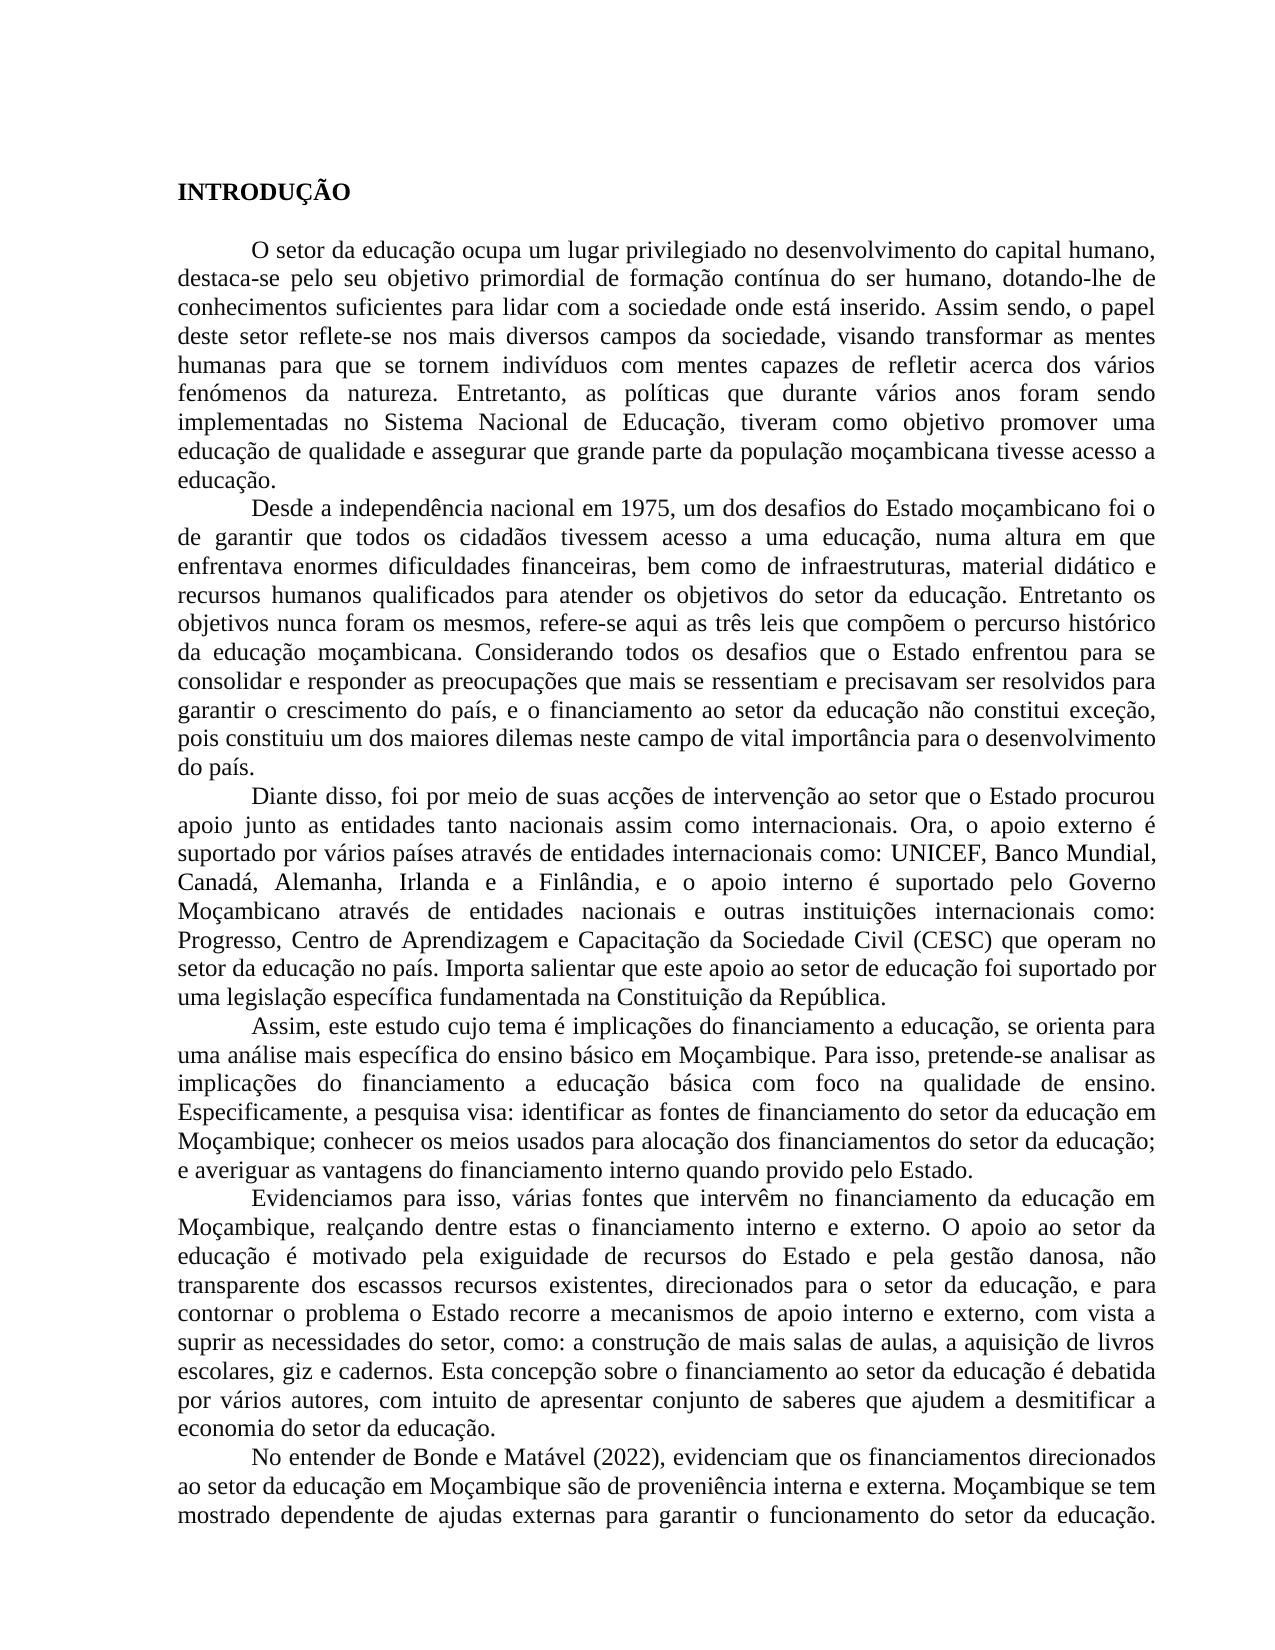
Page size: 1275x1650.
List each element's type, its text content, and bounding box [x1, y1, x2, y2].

text Evidenciamos para isso, várias fontes que intervêm no financiamento da educação em Moçambique, realçando dentre estas o financiamento interno e externo. O apoio ao setor da educação é motivado pela exiguidade de recursos do Estado e pela gestão danosa, não transparente dos escassos recursos existentes, direcionados para o setor da educação, e para contornar o problema o Estado recorre a mecanismos de apoio interno e externo, com vista a suprir as necessidades do setor, como: a construção de mais salas de aulas, a aquisição de livros escolares, giz e cadernos. Esta concepção sobre o financiamento ao setor da educação é debatida por vários autores, com intuito de apresentar conjunto de saberes que ajudem a desmitificar a economia do setor da educação. [177, 1183, 1157, 1442]
text INTRODUÇÃO [177, 177, 1157, 206]
text Desde a independência nacional em 1975, um dos desafios do Estado moçambicano foi o de garantir que todos os cidadãos tivessem acesso a uma educação, numa altura em que enfrentava enormes dificuldades financeiras, bem como de infraestruturas, material didático e recursos humanos qualificados para atender os objetivos do setor da educação. Entretanto os objetivos nunca foram os mesmos, refere-se aqui as três leis que compõem o percurso histórico da educação moçambicana. Considerando todos os desafios que o Estado enfrentou para se consolidar e responder as preocupações que mais se ressentiam e precisavam ser resolvidos para garantir o crescimento do país, e o financiamento ao setor da educação não constitui exceção, pois constituiu um dos maiores dilemas neste campo de vital importância para o desenvolvimento do país. [177, 493, 1157, 781]
text Assim, este estudo cujo tema é implicações do financiamento a educação, se orienta para uma análise mais específica do ensino básico em Moçambique. Para isso, pretende-se analisar as implicações do financiamento a educação básica com foco na qualidade de ensino. Especificamente, a pesquisa visa: identificar as fontes de financiamento do setor da educação em Moçambique; conhecer os meios usados para alocação dos financiamentos do setor da educação; e averiguar as vantagens do financiamento interno quando provido pelo Estado. [177, 1011, 1157, 1183]
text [177, 1442, 1157, 1528]
text O setor da educação ocupa um lugar privilegiado no desenvolvimento do capital humano, destaca-se pelo seu objetivo primordial de formação contínua do ser humano, dotando-lhe de conhecimentos suficientes para lidar com a sociedade onde está inserido. Assim sendo, o papel deste setor reflete-se nos mais diversos campos da sociedade, visando transformar as mentes humanas para que se tornem indivíduos com mentes capazes de refletir acerca dos vários fenómenos da natureza. Entretanto, as políticas que durante vários anos foram sendo implementadas no Sistema Nacional de Educação, tiveram como objetivo promover uma educação de qualidade e assegurar que grande parte da população moçambicana tivesse acesso a educação. [177, 235, 1157, 493]
text Diante disso, foi por meio de suas acções de intervenção ao setor que o Estado procurou apoio junto as entidades tanto nacionais assim como internacionais. Ora, o apoio externo é suportado por vários países através de entidades internacionais como: UNICEF, Banco Mundial, Canadá, Alemanha, Irlanda e a Finlândia, e o apoio interno é suportado pelo Governo Moçambicano através de entidades nacionais e outras instituições internacionais como: Progresso, Centro de Aprendizagem e Capacitação da Sociedade Civil (CESC) que operam no setor da educação no país. Importa salientar que este apoio ao setor de educação foi suportado por uma legislação específica fundamentada na Constituição da República. [177, 781, 1157, 1011]
